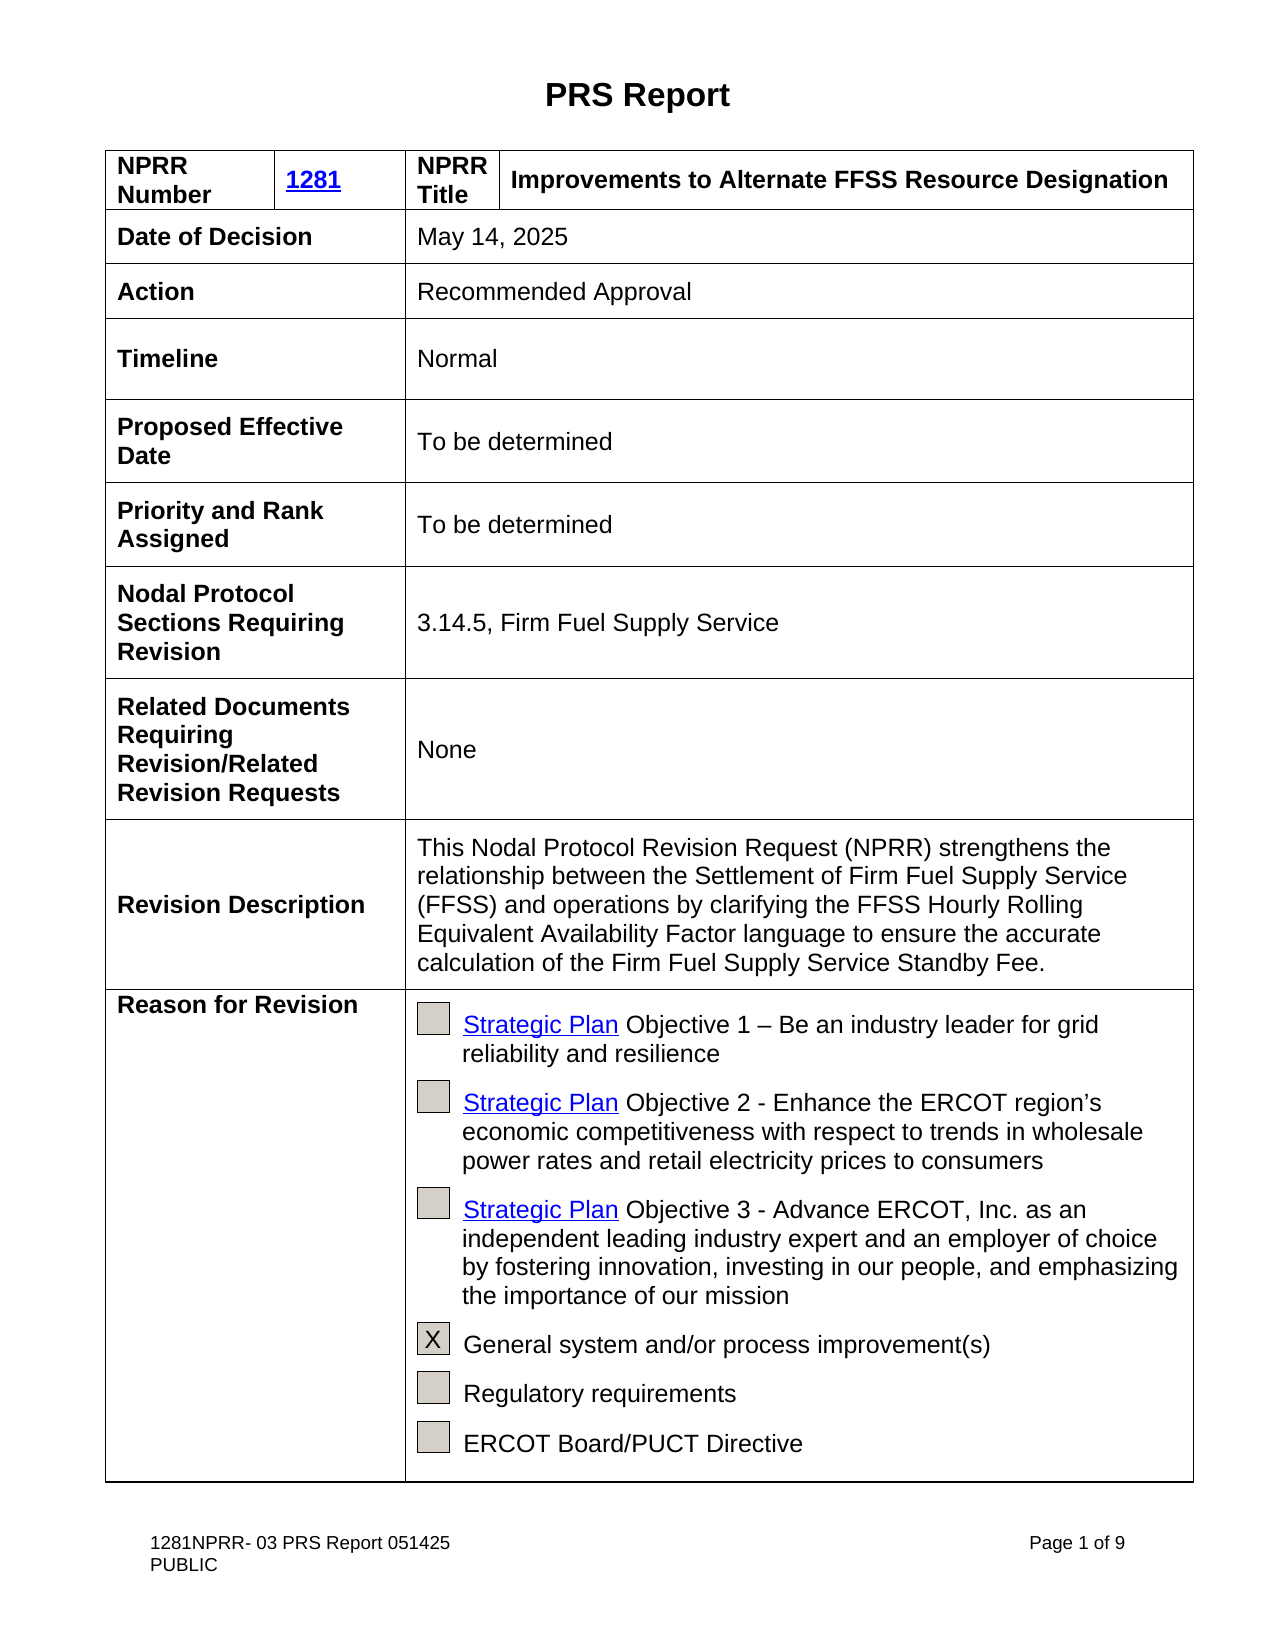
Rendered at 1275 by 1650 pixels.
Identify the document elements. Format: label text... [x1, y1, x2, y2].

table_cell To be determined [406, 400, 1193, 482]
table_cell Proposed Effective Date [106, 400, 405, 482]
table_cell Recommended Approval [406, 264, 1193, 318]
table_cell Priority and Rank Assigned [106, 483, 405, 566]
table_cell May 14, 2025 [406, 210, 1193, 263]
table_cell To be determined [406, 483, 1193, 566]
table_cell Reason for Revision [106, 990, 405, 1481]
table_cell Nodal Protocol Sections Requiring Revision [106, 567, 405, 678]
table_header NPRR Number [106, 151, 274, 208]
table_header Improvements to Alternate FFSS Resource Designation [500, 151, 1193, 208]
table_cell This Nodal Protocol Revision Request (NPRR) strengthens the relationship between the Settlement of Firm Fuel Supply Service (FFSS) and operations by clarifying the FFSS Hourly Rolling Equivalent Availability Factor language to ensure the accurate calculation of the Firm Fuel Supply Service Standby Fee. [406, 820, 1193, 989]
table_cell Related Documents Requiring Revision/Related Revision Requests [106, 679, 405, 819]
table_header NPRR Title [406, 151, 499, 208]
table_cell Action [106, 264, 405, 318]
table_header 1281 [275, 151, 405, 208]
table_cell 3.14.5, Firm Fuel Supply Service [406, 567, 1193, 678]
table_cell Timeline [106, 319, 405, 399]
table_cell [406, 990, 1193, 1481]
table_cell Revision Description [106, 820, 405, 989]
table_cell None [406, 679, 1193, 819]
table_cell Date of Decision [106, 210, 405, 263]
table_cell Normal [406, 319, 1193, 399]
